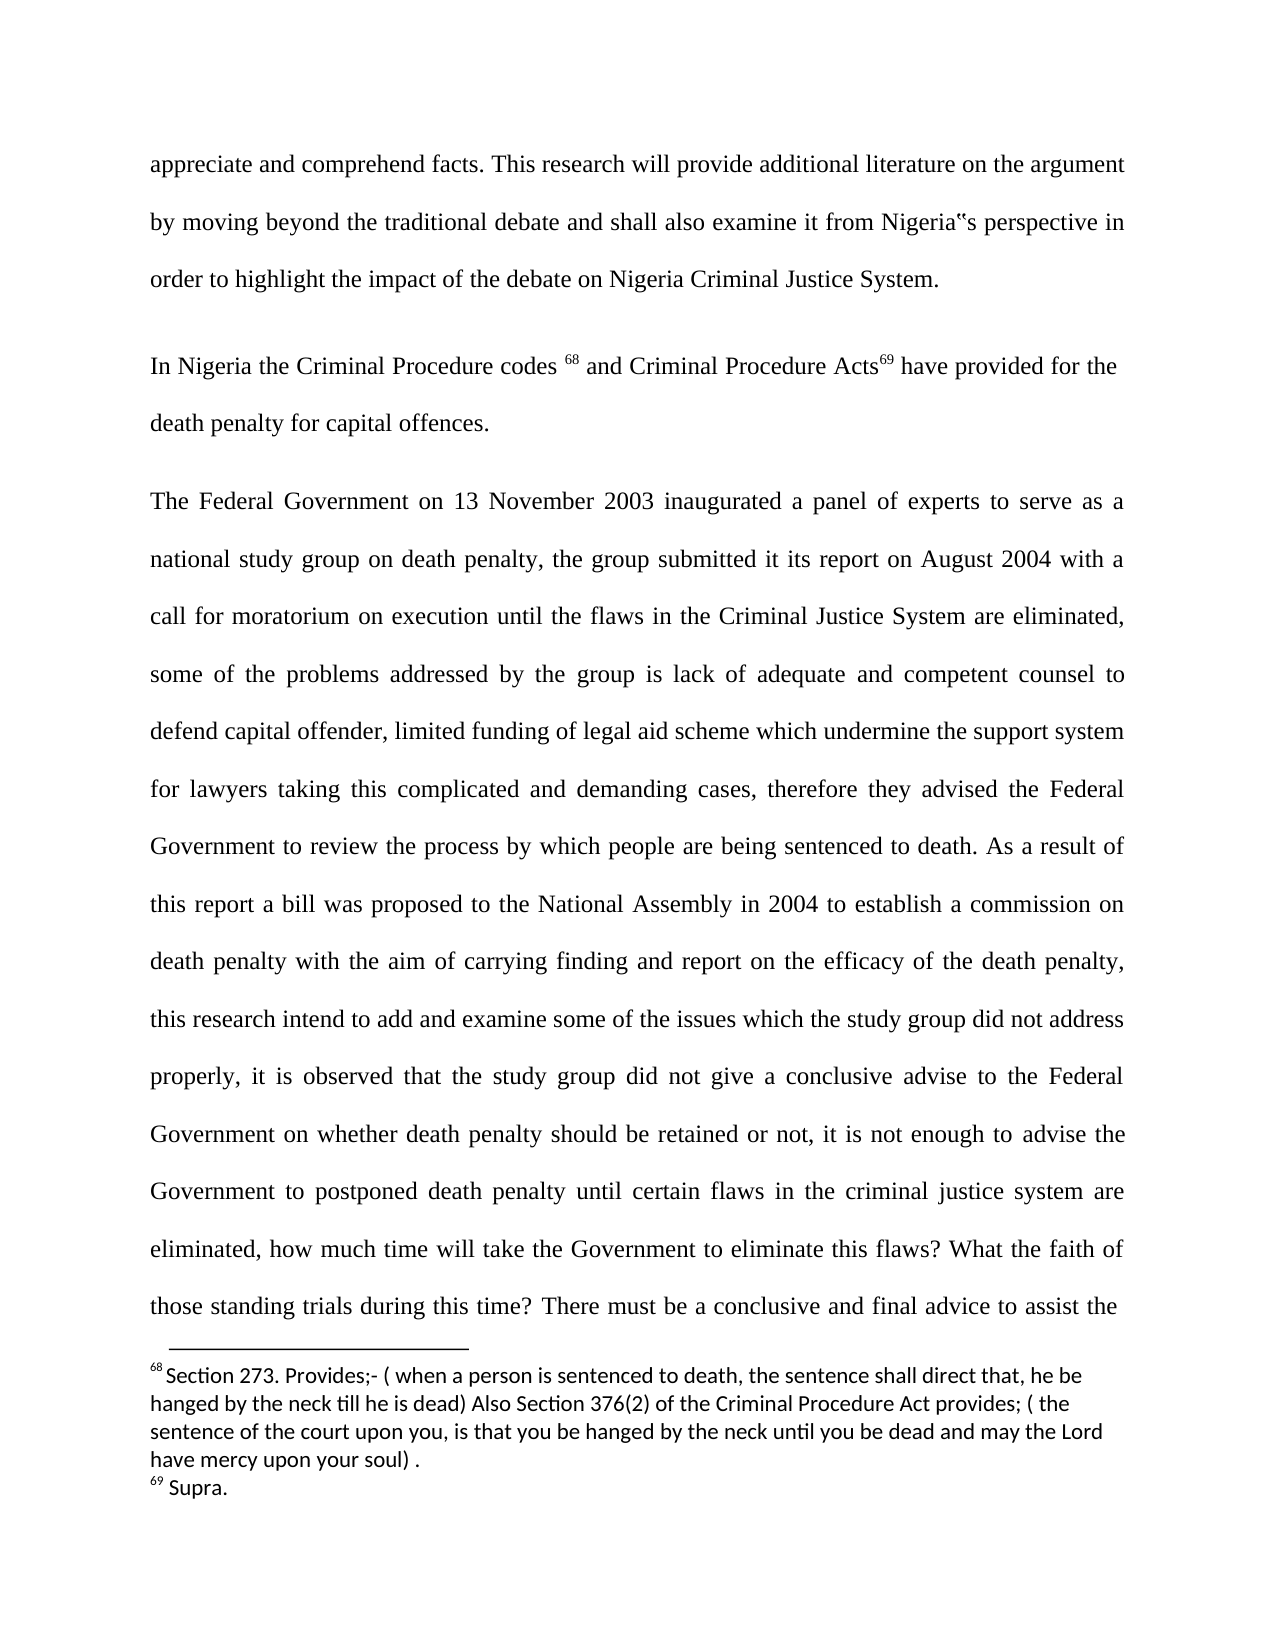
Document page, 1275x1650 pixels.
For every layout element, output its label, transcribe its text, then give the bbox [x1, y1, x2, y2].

text The Federal Government on 13 November 2003 inaugurated a panel of experts to serve as a national study group on death penalty, the group submitted it its report on August 2004 with a call for moratorium on execution until the flaws in the Criminal Justice System are eliminated, some of the problems addressed by the group is lack of adequate and competent counsel to defend capital offender, limited funding of legal aid scheme which undermine the support system for lawyers taking this complicated and demanding cases, therefore they advised the Federal Government to review the process by which people are being sentenced to death. As a result of this report a bill was proposed to the National Assembly in 2004 to establish a commission on death penalty with the aim of carrying finding and report on the efficacy of the death penalty, this research intend to add and examine some of the issues which the study group did not address properly, it is observed that the study group did not give a conclusive advise to the Federal Government on whether death penalty should be retained or not, it is not enough to advise the Government to postponed death penalty until certain flaws in the criminal justice system are eliminated, how much time will take the Government to eliminate this flaws? What the faith of those standing trials during this time? There must be a conclusive and final advice to assist the [150, 486, 1125, 1320]
text appreciate and comprehend facts. This research will provide additional literature on the argument by moving beyond the traditional debate and shall also examine it from Nigeria‟s perspective in order to highlight the impact of the debate on Nigeria Criminal Justice System. [150, 149, 1125, 293]
text In Nigeria the Criminal Procedure codes 68 and Criminal Procedure Acts69 have provided for the death penalty for capital offences. [150, 351, 1118, 437]
text 68 Section 273. Provides;- ( when a person is sentenced to death, the sentence shall direct that, he be hanged by the neck till he is dead) Also Section 376(2) of the Criminal Procedure Act provides; ( the sentence of the court upon you, is that you be hanged by the neck until you be dead and may the Lord have mercy upon your soul) . [150, 1359, 1137, 1473]
text 69 Supra. [150, 1473, 1137, 1501]
